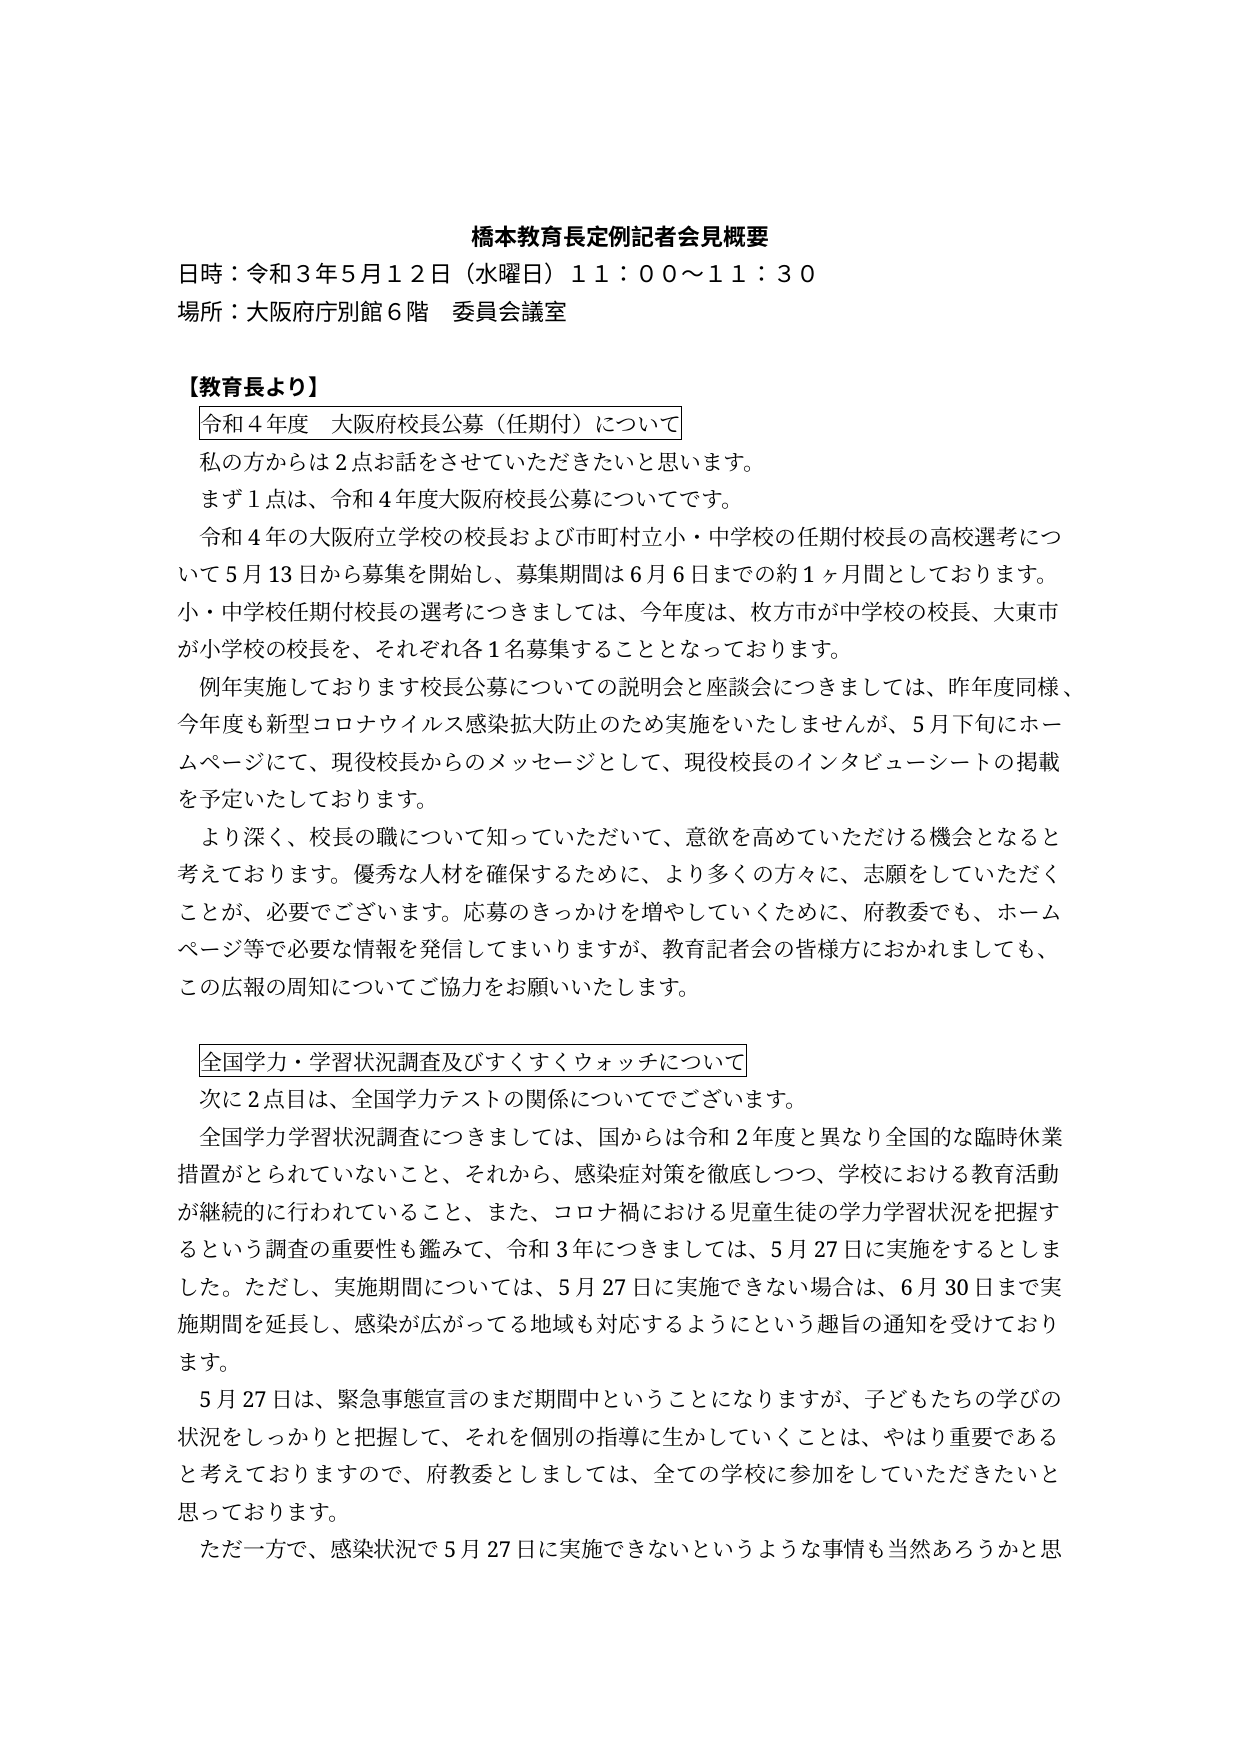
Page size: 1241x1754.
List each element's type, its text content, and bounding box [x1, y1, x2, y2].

text 小・中学校任期付校長の選考につきましては、今年度は、枚方市が中学校の校長、大東市が小学校の校長を、それぞれ各1名募集することとなっております。 [177, 592, 1063, 667]
text 次に2点目は、全国学力テストの関係についてでございます。 [177, 1079, 1063, 1117]
text 例年実施しております校長公募についての説明会と座談会につきましては、昨年度同様、今年度も新型コロナウイルス感染拡大防止のため実施をいたしませんが、5月下旬にホームページにて、現役校長からのメッセージとして、現役校長のインタビューシートの掲載を予定いたしております。 [177, 667, 1063, 817]
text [177, 1529, 1063, 1567]
text 私の方からは2点お話をさせていただきたいと思います。 [177, 442, 1063, 479]
text 場所：大阪府庁別館６階 委員会議室 [177, 292, 1017, 329]
text 全国学力学習状況調査につきましては、国からは令和2年度と異なり全国的な臨時休業措置がとられていないこと、それから、感染症対策を徹底しつつ、学校における教育活動が継続的に行われていること、また、コロナ禍における児童生徒の学力学習状況を把握するという調査の重要性も鑑みて、令和3年につきましては、5月27日に実施をするとしました。ただし、実施期間については、5月27日に実施できない場合は、6月30日まで実施期間を延長し、感染が広がってる地域も対応するようにという趣旨の通知を受けております。 [177, 1117, 1063, 1379]
text 令和４年度 大阪府校長公募（任期付）について [177, 404, 1063, 442]
text 全国学力・学習状況調査及びすくすくウォッチについて [177, 1042, 1063, 1079]
text 日時：令和３年５月１２日（水曜日）１１：００～１１：３０ [177, 254, 1017, 292]
text 【教育長より】 [177, 367, 1063, 404]
text より深く、校長の職について知っていただいて、意欲を高めていただける機会となると考えております。優秀な人材を確保するために、より多くの方々に、志願をしていただくことが、必要でございます。応募のきっかけを増やしていくために、府教委でも、ホームページ等で必要な情報を発信してまいりますが、教育記者会の皆様方におかれましても、この広報の周知についてご協力をお願いいたします。 [177, 817, 1063, 1004]
text 5月27日は、緊急事態宣言のまだ期間中ということになりますが、子どもたちの学びの状況をしっかりと把握して、それを個別の指導に生かしていくことは、やはり重要であると考えておりますので、府教委としましては、全ての学校に参加をしていただきたいと思っております。 [177, 1379, 1063, 1529]
text 橋本教育長定例記者会見概要 [177, 217, 1063, 254]
text まず１点は、令和4年度大阪府校長公募についてです。 [177, 479, 1063, 517]
text 令和4年の大阪府立学校の校長および市町村立小・中学校の任期付校長の高校選考について5月13日から募集を開始し、募集期間は6月6日までの約1ヶ月間としております。 [177, 517, 1063, 592]
